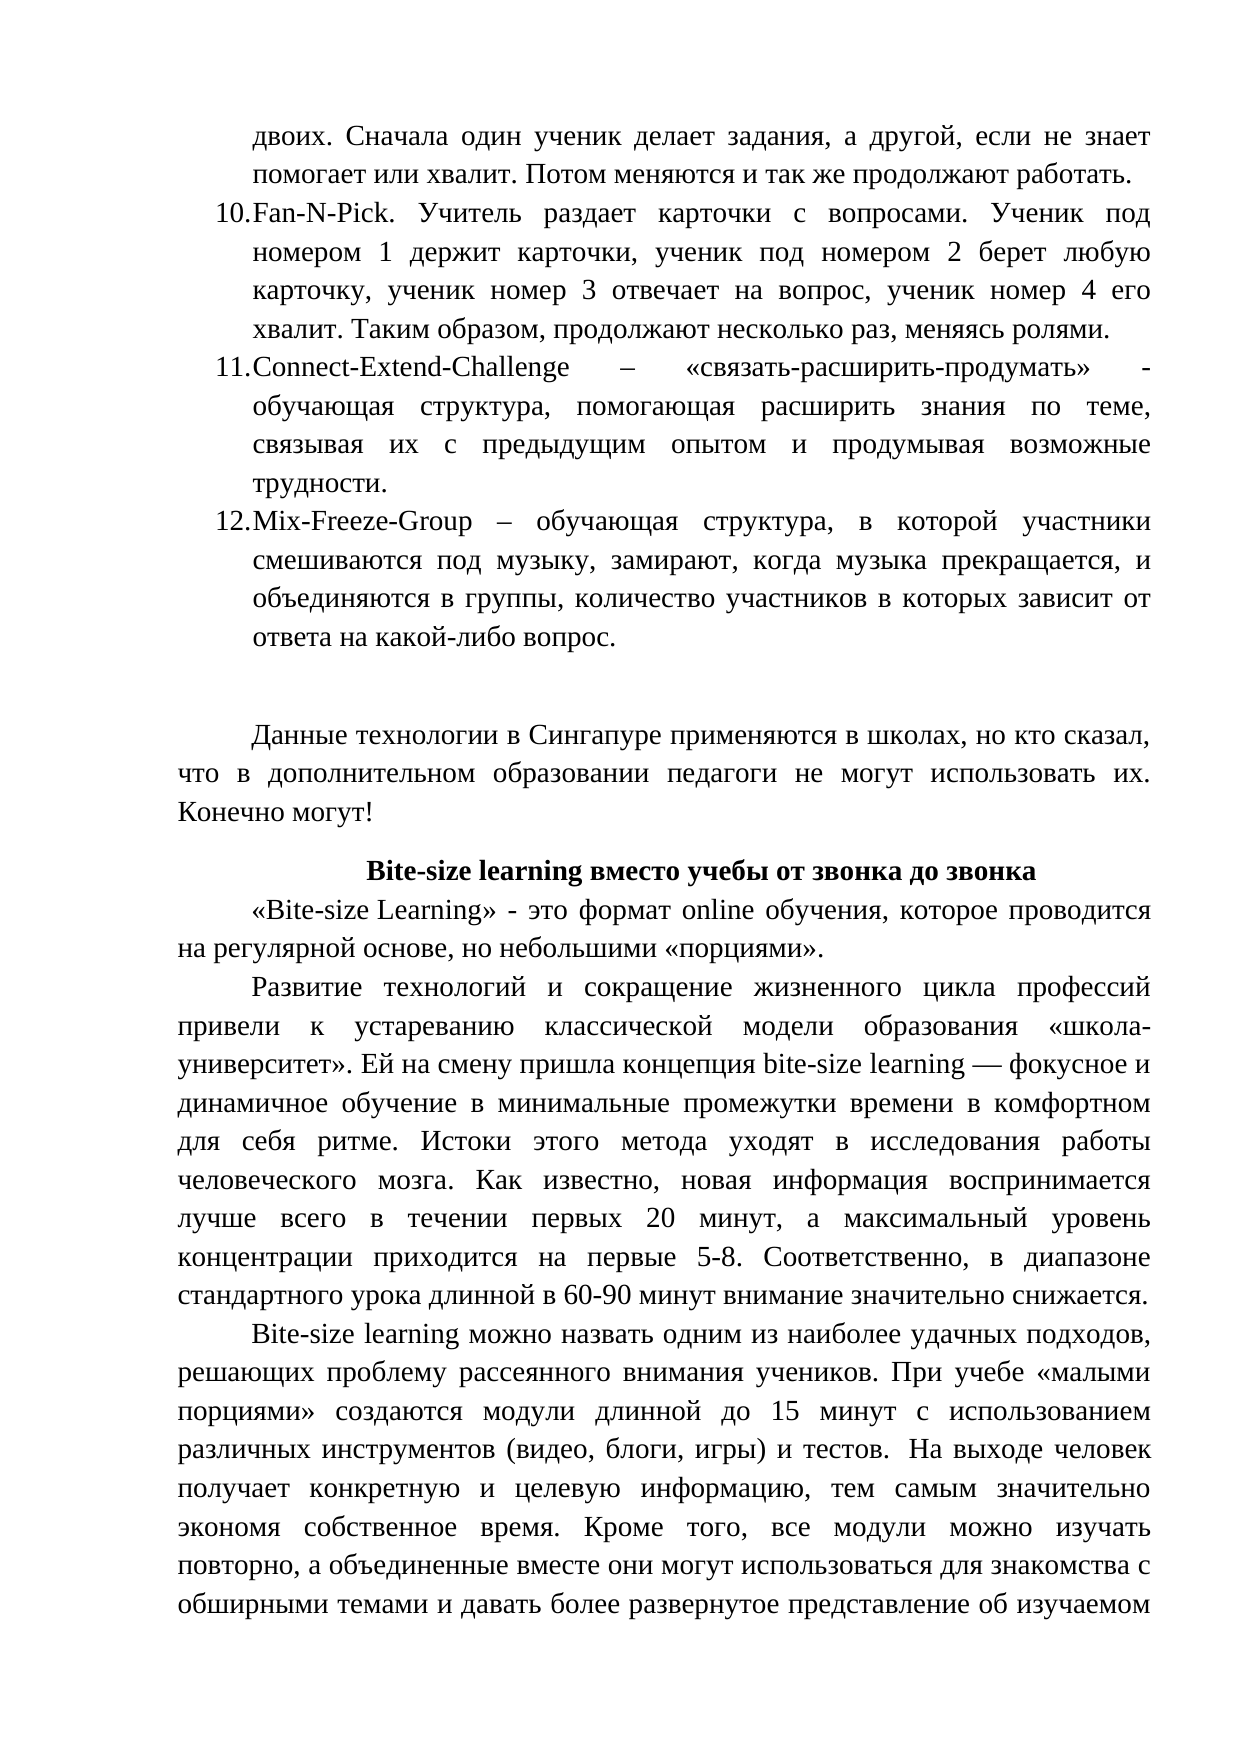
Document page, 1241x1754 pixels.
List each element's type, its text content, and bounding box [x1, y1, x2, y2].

list Connect-Extend-Challenge – «связать-расширить-продумать» - обучающая структура, помогающая расширить знания по теме, связывая их с предыдущим опытом и продумывая возможные трудности. [215, 349, 1152, 498]
text «Bite-size Learning» - это формат online обучения, которое проводится на регулярной основе, но небольшими «порциями». [177, 892, 1152, 964]
list Mix-Freeze-Group – обучающая структура, в которой участники смешиваются под музыку, замирают, когда музыка прекращается, и объединяются в группы, количество участников в которых зависит от ответа на какой-либо вопрос. [215, 503, 1152, 653]
list Fan-N-Pick. Учитель раздает карточки с вопросами. Ученик под номером 1 держит карточки, ученик под номером 2 берет любую карточку, ученик номер 3 отвечает на вопрос, ученик номер 4 его хвалит. Таким образом, продолжают несколько раз, меняясь ролями. [215, 195, 1152, 344]
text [177, 1316, 1152, 1619]
text Развитие технологий и сокращение жизненного цикла профессий привели к устареванию классической модели образования «школа-университет». Ей на смену пришла концепция bite-size learning — фокусное и динамичное обучение в минимальные промежутки времени в комфортном для себя ритме. Истоки этого метода уходят в исследования работы человеческого мозга. Как известно, новая информация воспринимается лучше всего в течении первых 20 минут, а максимальный уровень концентрации приходится на первые 5-8. Соответственно, в диапазоне стандартного урока длинной в 60-90 минут внимание значительно снижается. [177, 969, 1152, 1311]
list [215, 118, 1152, 190]
text Bite-size learning вместо учебы от звонка до звонка [177, 853, 1152, 887]
text Данные технологии в Сингапуре применяются в школах, но кто сказал, что в дополнительном образовании педагоги не могут использовать их. Конечно могут! [177, 717, 1152, 828]
